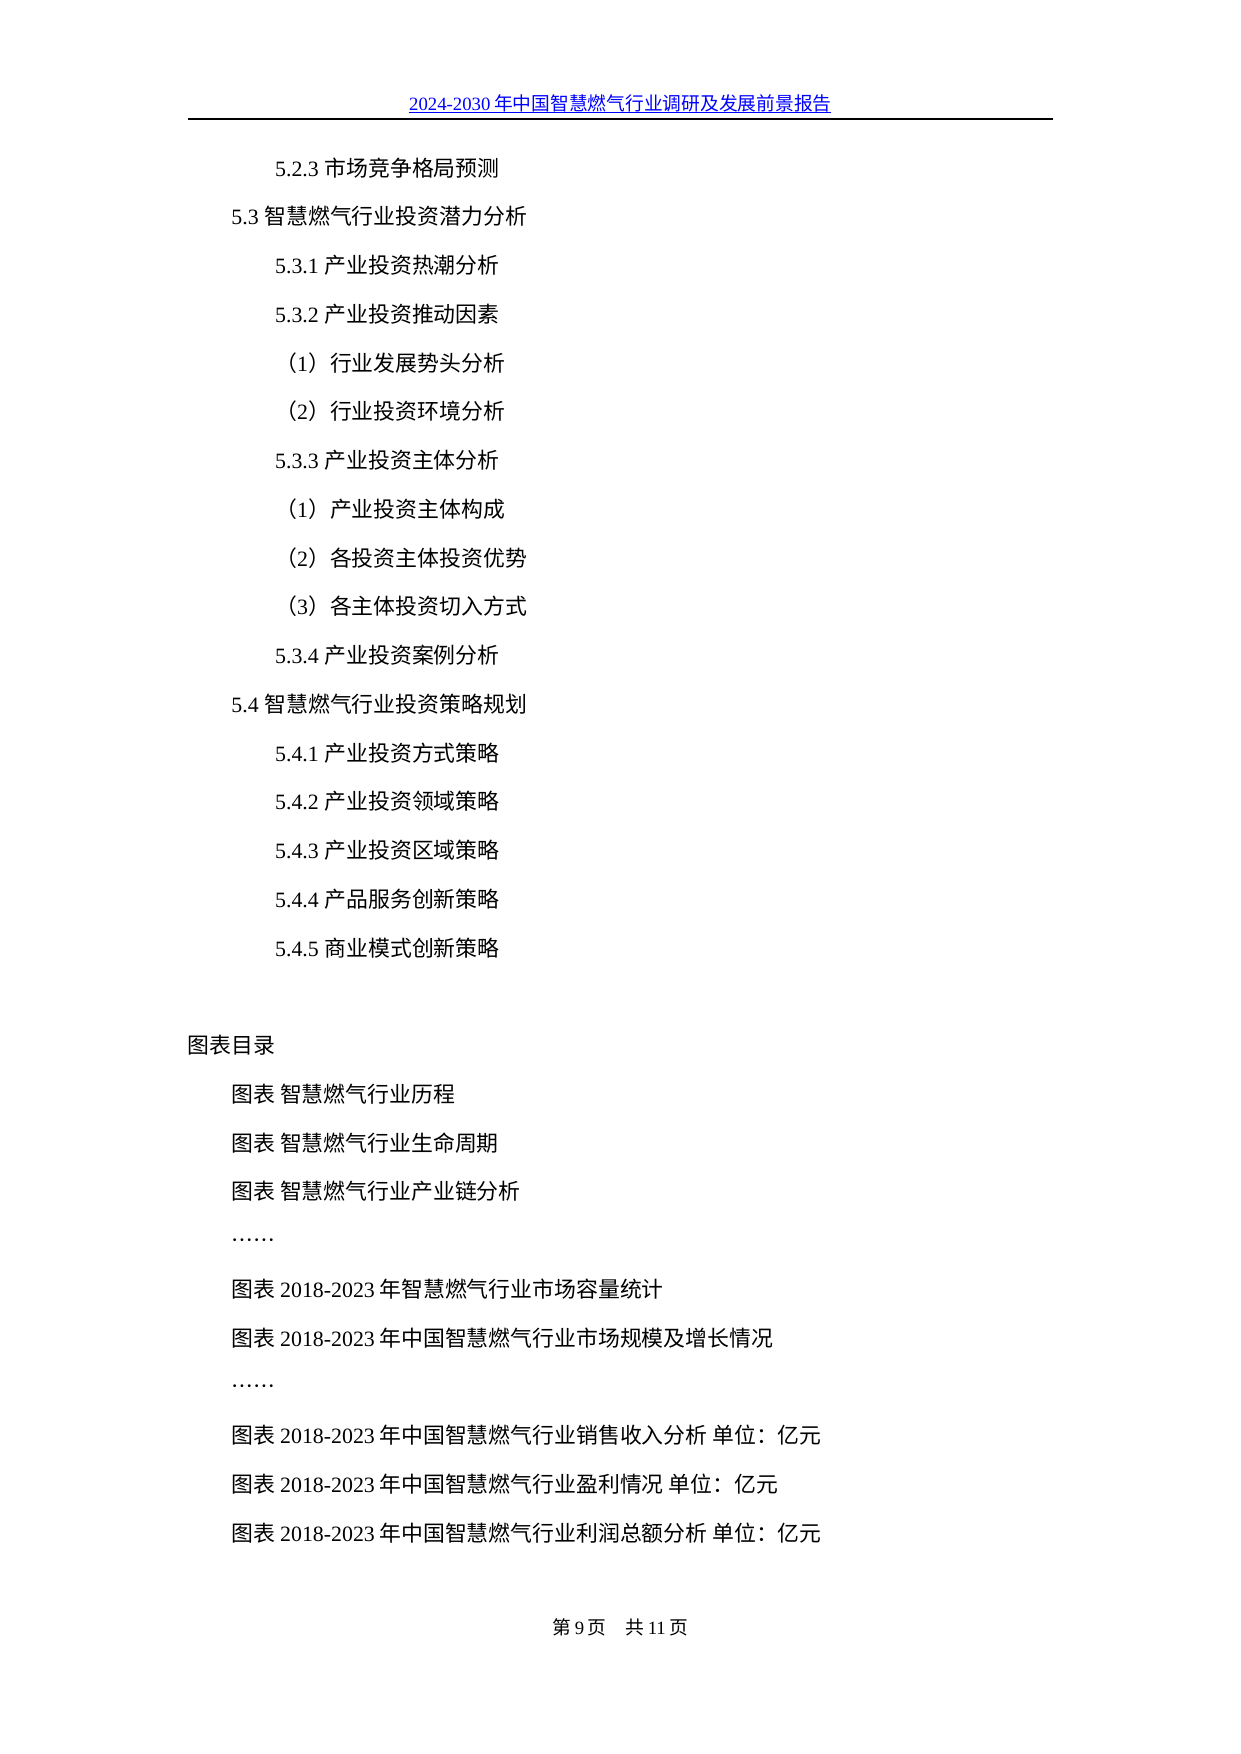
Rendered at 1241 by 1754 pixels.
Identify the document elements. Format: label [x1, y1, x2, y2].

text [187, 150, 1053, 1548]
